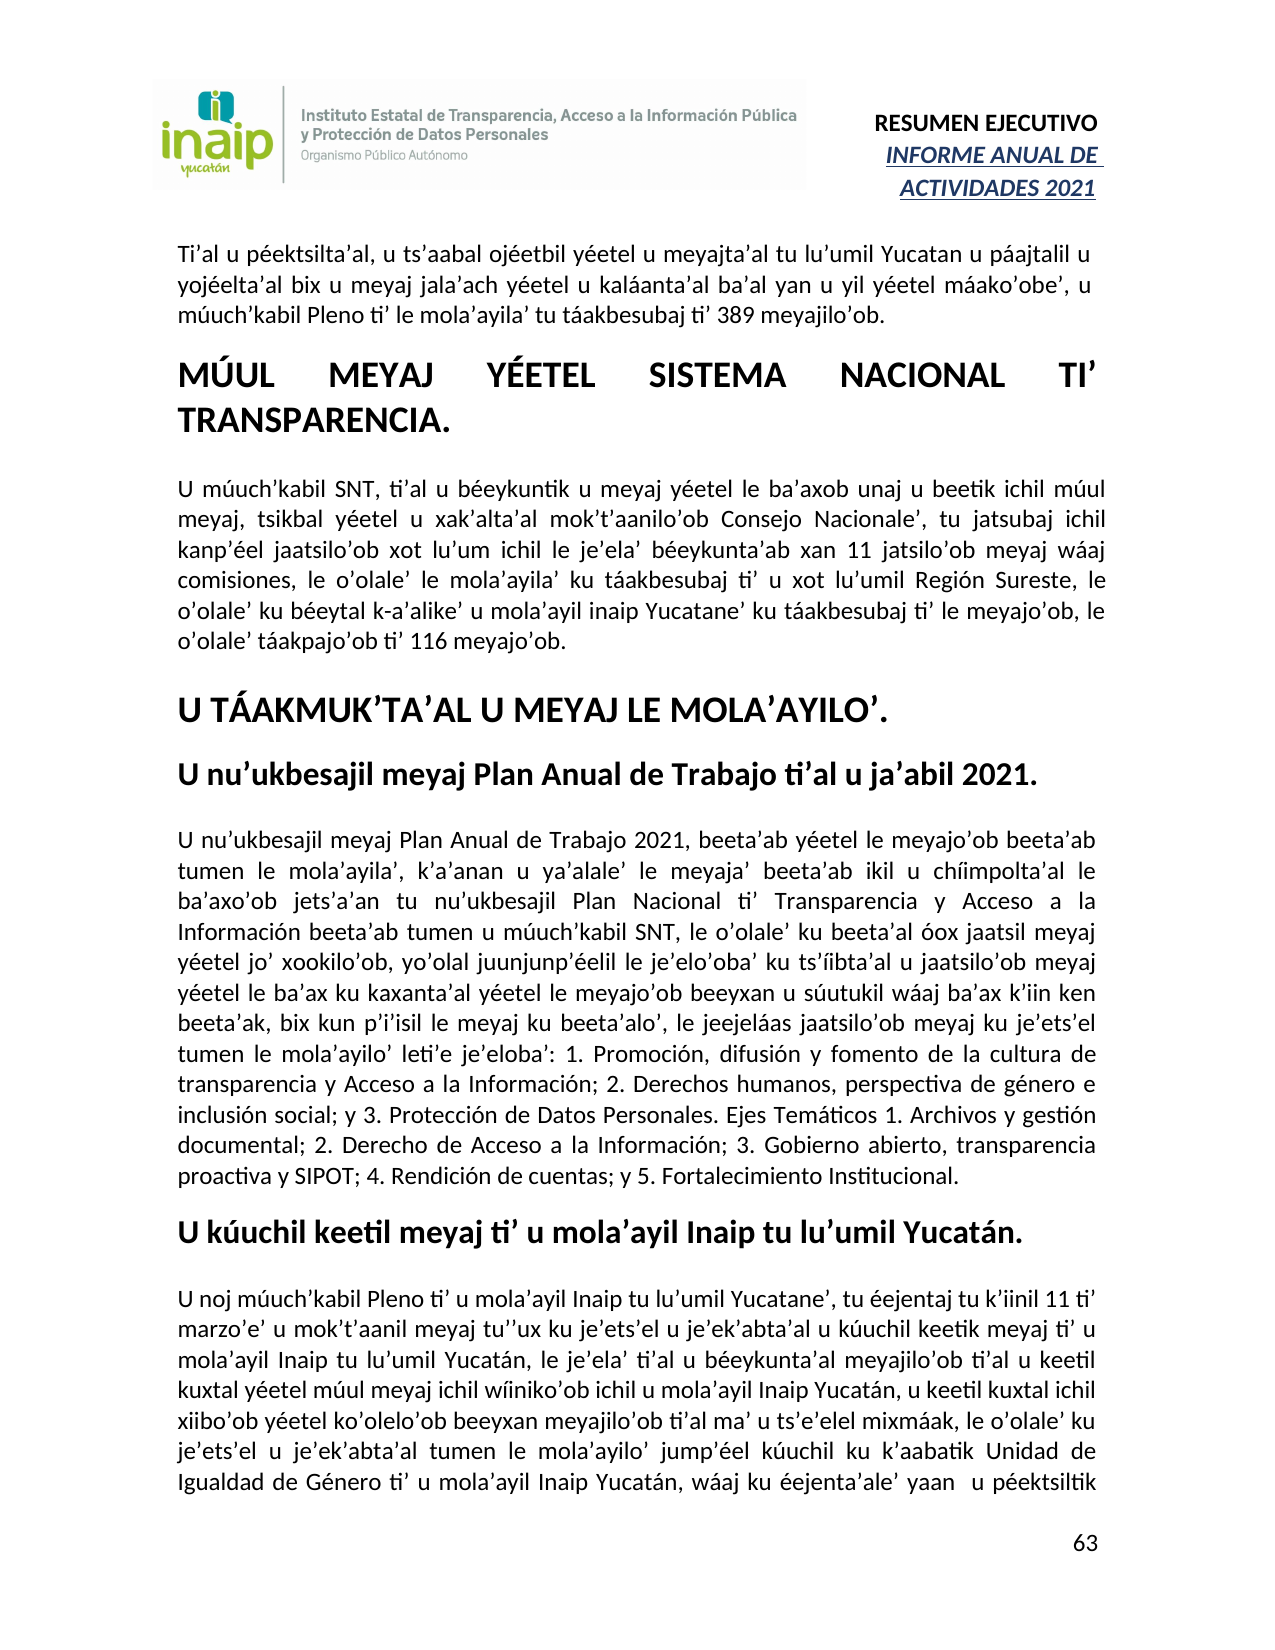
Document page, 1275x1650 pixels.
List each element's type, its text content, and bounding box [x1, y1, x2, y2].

text U nu’ukbesajil meyaj Plan Anual de Trabajo 2021, beeta’ab yéetel le meyajo’ob beeta’ab tumen le mola’ayila’, k’a’anan u ya’alale’ le meyaja’ beeta’ab ikil u chíimpolta’al le ba’axo’ob jets’a’an tu nu’ukbesajil Plan Nacional ti’ Transparencia y Acceso a la Información beeta’ab tumen u múuch’kabil SNT, le o’olale’ ku beeta’al óox jaatsil meyaj yéetel jo’ xookilo’ob, yo’olal juunjunp’éelil le je’elo’oba’ ku ts’íibta’al u jaatsilo’ob meyaj yéetel le ba’ax ku kaxanta’al yéetel le meyajo’ob beeyxan u súutukil wáaj ba’ax k’iin ken beeta’ak, bix kun p’i’isil le meyaj ku beeta’alo’, le jeejeláas jaatsilo’ob meyaj ku je’ets’el tumen le mola’ayilo’ leti’e je’eloba’: 1. Promoción, difusión y fomento de la cultura de transparencia y Acceso a la Información; 2. Derechos humanos, perspectiva de género e inclusión social; y 3. Protección de Datos Personales. Ejes Temáticos 1. Archivos y gestión documental; 2. Derecho de Acceso a la Información; 3. Gobierno abierto, transparencia proactiva y SIPOT; 4. Rendición de cuentas; y 5. Fortalecimiento Institucional. [177, 824, 1098, 1191]
text U nu’ukbesajil meyaj Plan Anual de Trabajo ti’al u ja’abil 2021. [177, 753, 1098, 794]
picture [152, 79, 807, 190]
text U TÁAKMUK’TA’AL U MEYAJ LE MOLA’AYILO’. [177, 686, 1098, 732]
text Ti’al u péektsilta’al, u ts’aabal ojéetbil yéetel u meyajta’al tu lu’umil Yucatan u páajtalil u yojéelta’al bix u meyaj jala’ach yéetel u kaláanta’al ba’al yan u yil yéetel máako’obe’, u múuch’kabil Pleno ti’ le mola’ayila’ tu táakbesubaj ti’ 389 meyajilo’ob. [177, 238, 1093, 330]
text U múuch’kabil SNT, ti’al u béeykuntik u meyaj yéetel le ba’axob unaj u beetik ichil múul meyaj, tsikbal yéetel u xak’alta’al mok’t’aanilo’ob Consejo Nacionale’, tu jatsubaj ichil kanp’éel jaatsilo’ob xot lu’um ichil le je’ela’ béeykunta’ab xan 11 jatsilo’ob meyaj wáaj comisiones, le o’olale’ le mola’ayila’ ku táakbesubaj ti’ u xot lu’umil Región Sureste, le o’olale’ ku béeytal k-a’alike’ u mola’ayil inaip Yucatane’ ku táakbesubaj ti’ le meyajo’ob, le o’olale’ táakpajo’ob ti’ 116 meyajo’ob. [177, 473, 1107, 656]
text U kúuchil keetil meyaj ti’ u mola’ayil Inaip tu lu’umil Yucatán. [177, 1211, 1098, 1252]
text MÚUL MEYAJ YÉETEL SISTEMA NACIONAL TI’ TRANSPARENCIA. [177, 351, 1098, 442]
